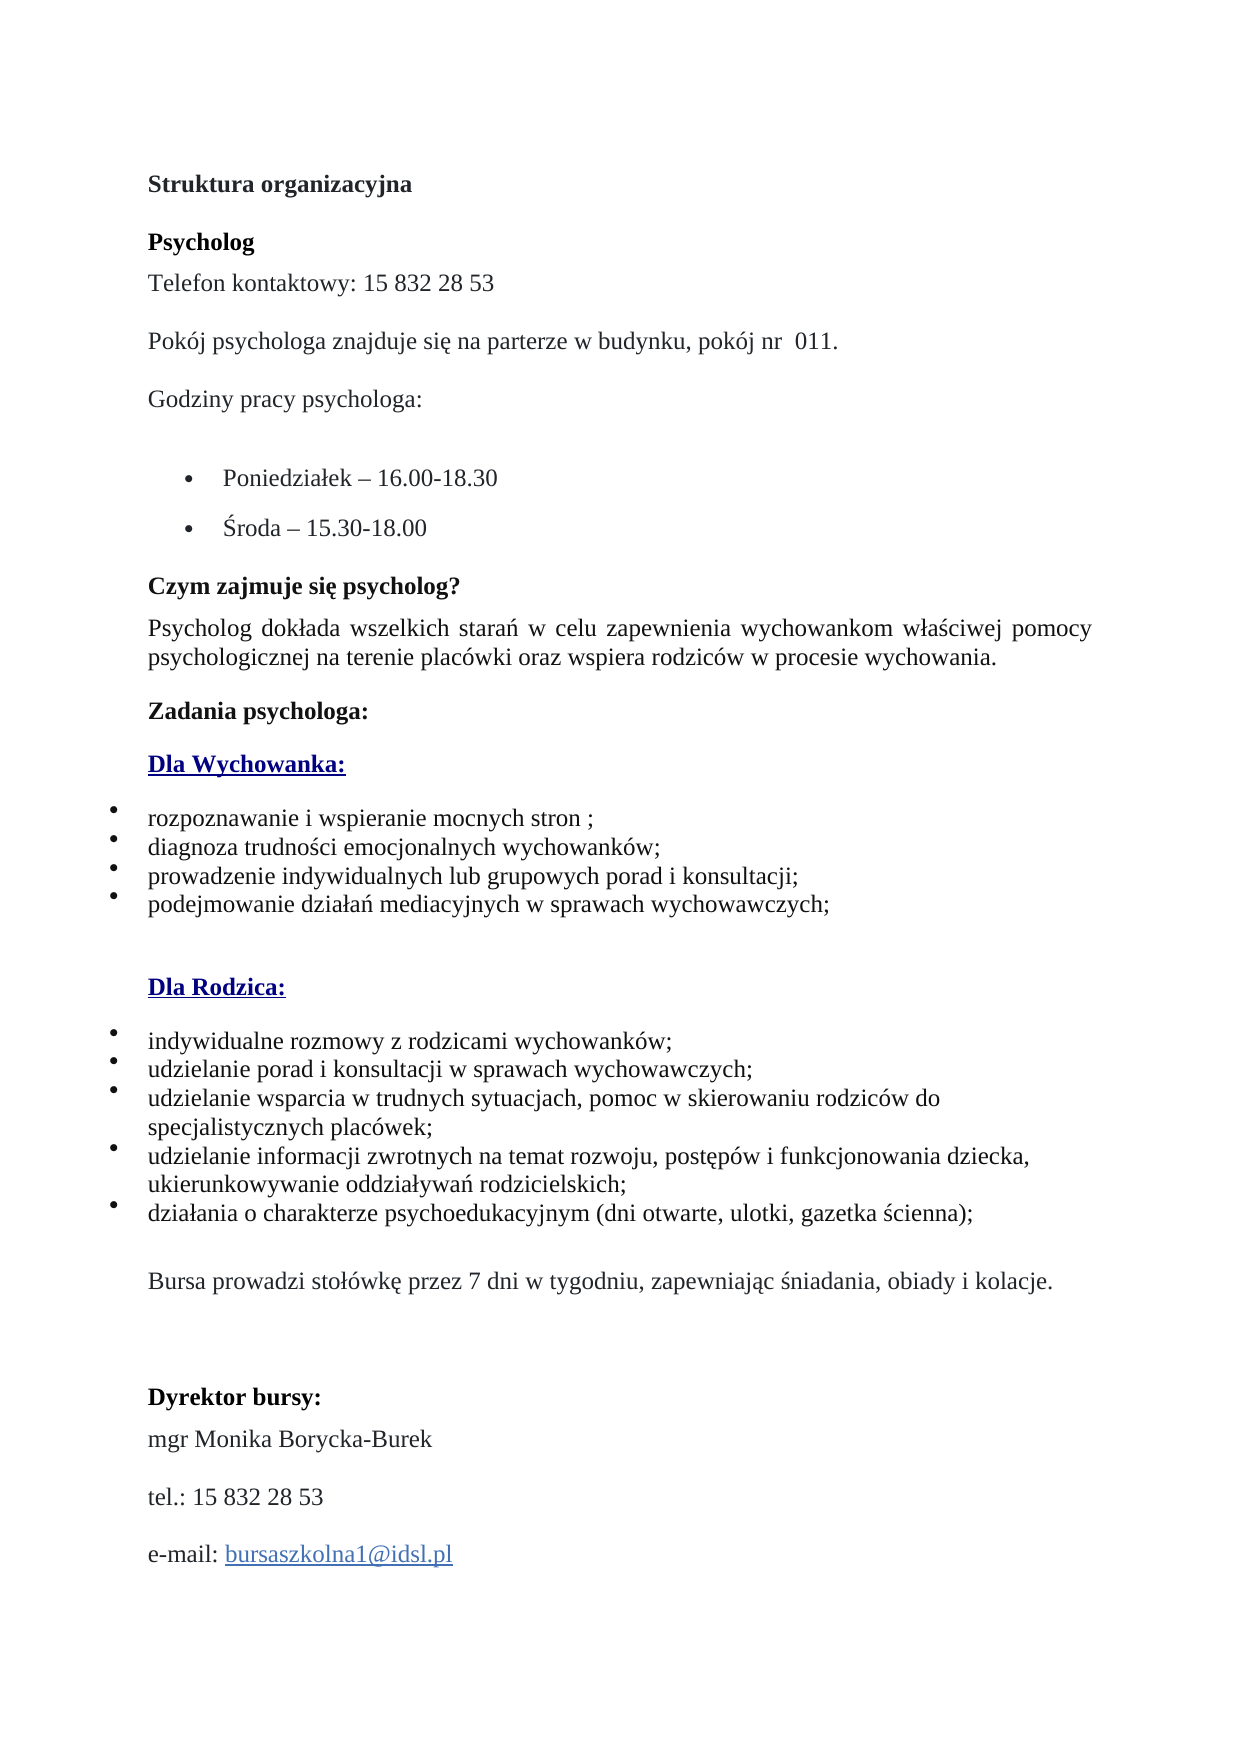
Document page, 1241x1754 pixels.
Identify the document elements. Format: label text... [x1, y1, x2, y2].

text Godziny pracy psychologa: [148, 384, 1093, 413]
text Struktura organizacyjna [148, 148, 1093, 198]
list prowadzenie indywidualnych lub grupowych porad i konsultacji; [110, 861, 1093, 889]
text tel.: 15 832 28 53 [148, 1482, 1093, 1510]
text Czym zajmuje się psycholog? [148, 571, 1093, 600]
list Poniedziałek – 16.00-18.30 [185, 442, 1093, 492]
list działania o charakterze psychoedukacyjnym (dni otwarte, ulotki, gazetka ścienna); [110, 1198, 1093, 1227]
text mgr Monika Borycka-Burek [148, 1424, 1093, 1452]
list diagnoza trudności emocjonalnych wychowanków; [110, 832, 1093, 861]
text e-mail: bursaszkolna1@idsl.pl [148, 1539, 1093, 1568]
list Środa – 15.30-18.00 [185, 492, 1093, 542]
list udzielanie wsparcia w trudnych sytuacjach, pomoc w skierowaniu rodziców do specjalistycznych placówek; [110, 1083, 1093, 1141]
text Dyrektor bursy: [148, 1382, 1093, 1411]
text Dla Wychowanka: [148, 749, 1093, 778]
list podejmowanie działań mediacyjnych w sprawach wychowawczych; [110, 889, 1093, 918]
text Telefon kontaktowy: 15 832 28 53 [148, 268, 1093, 297]
list udzielanie porad i konsultacji w sprawach wychowawczych; [110, 1054, 1093, 1083]
list indywidualne rozmowy z rodzicami wychowanków; [110, 1026, 1093, 1054]
text Dla Rodzica: [148, 972, 1093, 1001]
list rozpoznawanie i wspieranie mocnych stron ; [110, 803, 1093, 832]
text Zadania psychologa: [148, 696, 1093, 724]
list udzielanie informacji zwrotnych na temat rozwoju, postępów i funkcjonowania dziecka, ukierunkowywanie oddziaływań rodzicielskich; [110, 1141, 1093, 1198]
text Bursa prowadzi stołówkę przez 7 dni w tygodniu, zapewniając śniadania, obiady i kolacje. [148, 1266, 1093, 1295]
text Pokój psychologa znajduje się na parterze w budynku, pokój nr 011. [148, 326, 1093, 355]
text Psycholog dokłada wszelkich starań w celu zapewnienia wychowankom właściwej pomocy psychologicznej na terenie placówki oraz wspiera rodziców w procesie wychowania. [148, 613, 1093, 671]
text Psycholog [148, 227, 1093, 256]
